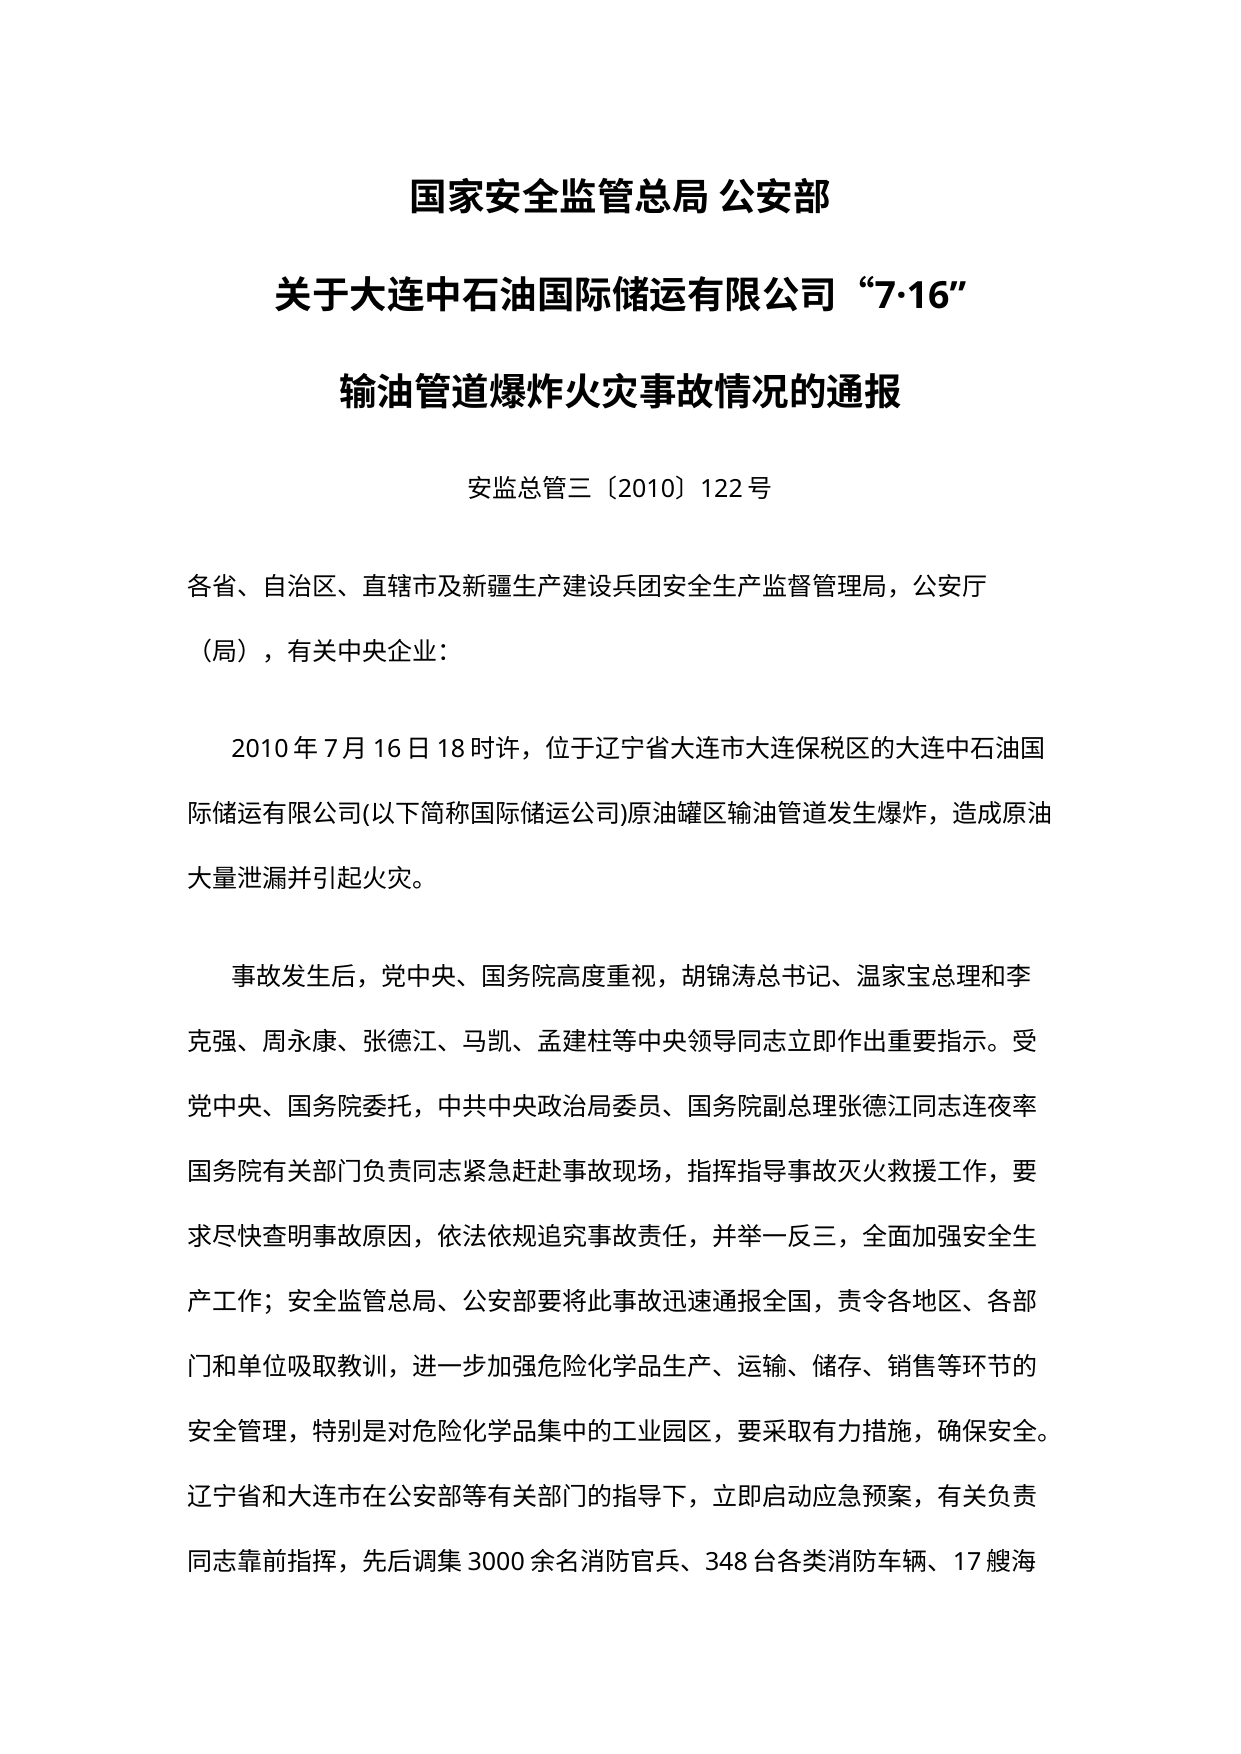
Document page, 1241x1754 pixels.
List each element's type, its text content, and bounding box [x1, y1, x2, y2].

text 安监总管三〔2010〕122号 [187, 454, 1053, 519]
text 国家安全监管总局 公安部 [187, 162, 1053, 227]
text 各省、自治区、直辖市及新疆生产建设兵团安全生产监督管理局，公安厅（局），有关中央企业： [187, 552, 1053, 682]
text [187, 942, 1053, 1592]
text 2010年7月16日18时许，位于辽宁省大连市大连保税区的大连中石油国际储运有限公司(以下简称国际储运公司)原油罐区输油管道发生爆炸，造成原油大量泄漏并引起火灾。 [187, 714, 1053, 909]
text 关于大连中石油国际储运有限公司“7·16” [187, 259, 1053, 324]
text 输油管道爆炸火灾事故情况的通报 [187, 357, 1053, 422]
